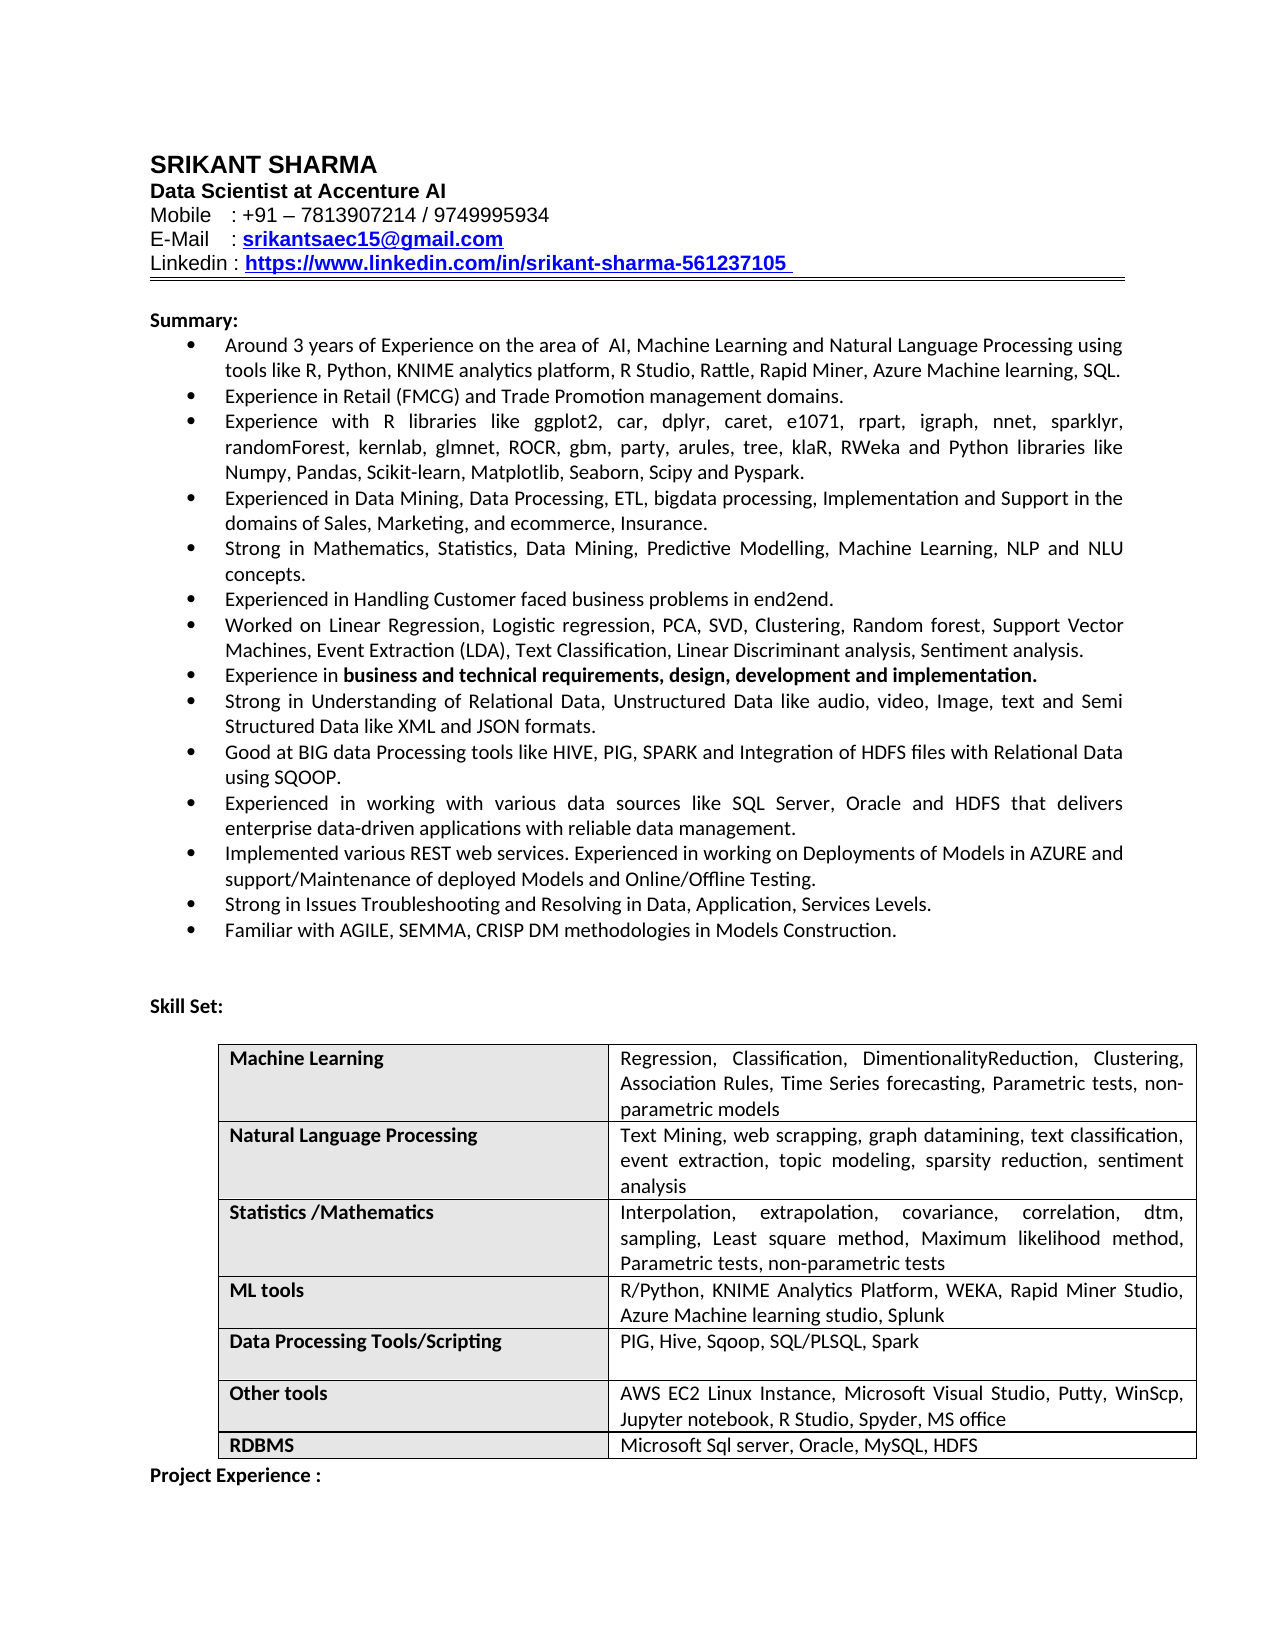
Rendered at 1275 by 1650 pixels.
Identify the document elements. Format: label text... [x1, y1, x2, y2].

text Summary: [150, 307, 1125, 332]
table_cell Statistics /Mathematics [219, 1200, 608, 1276]
table_cell Data Processing Tools/Scripting [219, 1329, 608, 1379]
table_cell Text Mining, web scrapping, graph datamining, text classification, event extraction, topic modeling, sparsity reduction, sentiment analysis [609, 1122, 1196, 1198]
list Experience with R libraries like ggplot2, car, dplyr, caret, e1071, rpart, igraph, nnet, sparklyr, randomForest, kernlab, glmnet, ROCR, gbm, party, arules, tree, klaR, RWeka and Python libraries like Numpy, Pandas, Scikit-learn, Matplotlib, Seaborn, Scipy and Pyspark. [187, 408, 1125, 485]
list Strong in Understanding of Relational Data, Unstructured Data like audio, video, Image, text and Semi Structured Data like XML and JSON formats. [187, 688, 1125, 739]
list Around 3 years of Experience on the area of AI, Machine Learning and Natural Language Processing using tools like R, Python, KNIME analytics platform, R Studio, Rattle, Rapid Miner, Azure Machine learning, SQL. [187, 332, 1125, 383]
text SRIKANT SHARMA [150, 150, 1125, 179]
list Worked on Linear Regression, Logistic regression, PCA, SVD, Clustering, Random forest, Support Vector Machines, Event Extraction (LDA), Text Classification, Linear Discriminant analysis, Sentiment analysis. [187, 612, 1125, 663]
table_cell PIG, Hive, Sqoop, SQL/PLSQL, Spark [609, 1329, 1196, 1379]
list Good at BIG data Processing tools like HIVE, PIG, SPARK and Integration of HDFS files with Relational Data using SQOOP. [187, 739, 1125, 790]
table_cell Natural Language Processing [219, 1122, 608, 1198]
list Experience in Retail (FMCG) and Trade Promotion management domains. [187, 383, 1125, 408]
table_cell R/Python, KNIME Analytics Platform, WEKA, Rapid Miner Studio, Azure Machine learning studio, Splunk [609, 1277, 1196, 1328]
list Experience in business and technical requirements, design, development and implementation. [187, 663, 1125, 688]
table_header Machine Learning [219, 1045, 608, 1121]
table_cell Microsoft Sql server, Oracle, MySQL, HDFS [609, 1433, 1196, 1458]
list Strong in Issues Troubleshooting and Resolving in Data, Application, Services Levels. [187, 891, 1125, 917]
text Mobile : +91 – 7813907214 / 9749995934 [150, 203, 1125, 227]
list Experienced in Handling Customer faced business problems in end2end. [187, 586, 1125, 612]
text Data Scientist at Accenture AI [150, 179, 1125, 203]
text E-Mail : srikantsaec15@gmail.com [150, 227, 1125, 251]
list Implemented various REST web services. Experienced in working on Deployments of Models in AZURE and support/Maintenance of deployed Models and Online/Offline Testing. [187, 841, 1125, 891]
list Strong in Mathematics, Statistics, Data Mining, Predictive Modelling, Machine Learning, NLP and NLU concepts. [187, 536, 1125, 586]
table_cell RDBMS [219, 1433, 608, 1458]
table_cell Other tools [219, 1381, 608, 1431]
list Experienced in working with various data sources like SQL Server, Oracle and HDFS that delivers enterprise data-driven applications with reliable data management. [187, 790, 1125, 841]
text Project Experience : [150, 1459, 1125, 1487]
list Familiar with AGILE, SEMMA, CRISP DM methodologies in Models Construction. [187, 917, 1125, 942]
text Linkedin : https://www.linkedin.com/in/srikant-sharma-561237105 [150, 251, 1125, 277]
table_cell AWS EC2 Linux Instance, Microsoft Visual Studio, Putty, WinScp, Jupyter notebook, R Studio, Spyder, MS office [609, 1381, 1196, 1431]
table_cell Interpolation, extrapolation, covariance, correlation, dtm, sampling, Least square method, Maximum likelihood method, Parametric tests, non-parametric tests [609, 1200, 1196, 1276]
table_cell ML tools [219, 1277, 608, 1328]
list Experienced in Data Mining, Data Processing, ETL, bigdata processing, Implementation and Support in the domains of Sales, Marketing, and ecommerce, Insurance. [187, 485, 1125, 536]
table_header Regression, Classification, DimentionalityReduction, Clustering, Association Rules, Time Series forecasting, Parametric tests, non-parametric models [609, 1045, 1196, 1121]
text Skill Set: [150, 993, 1125, 1018]
